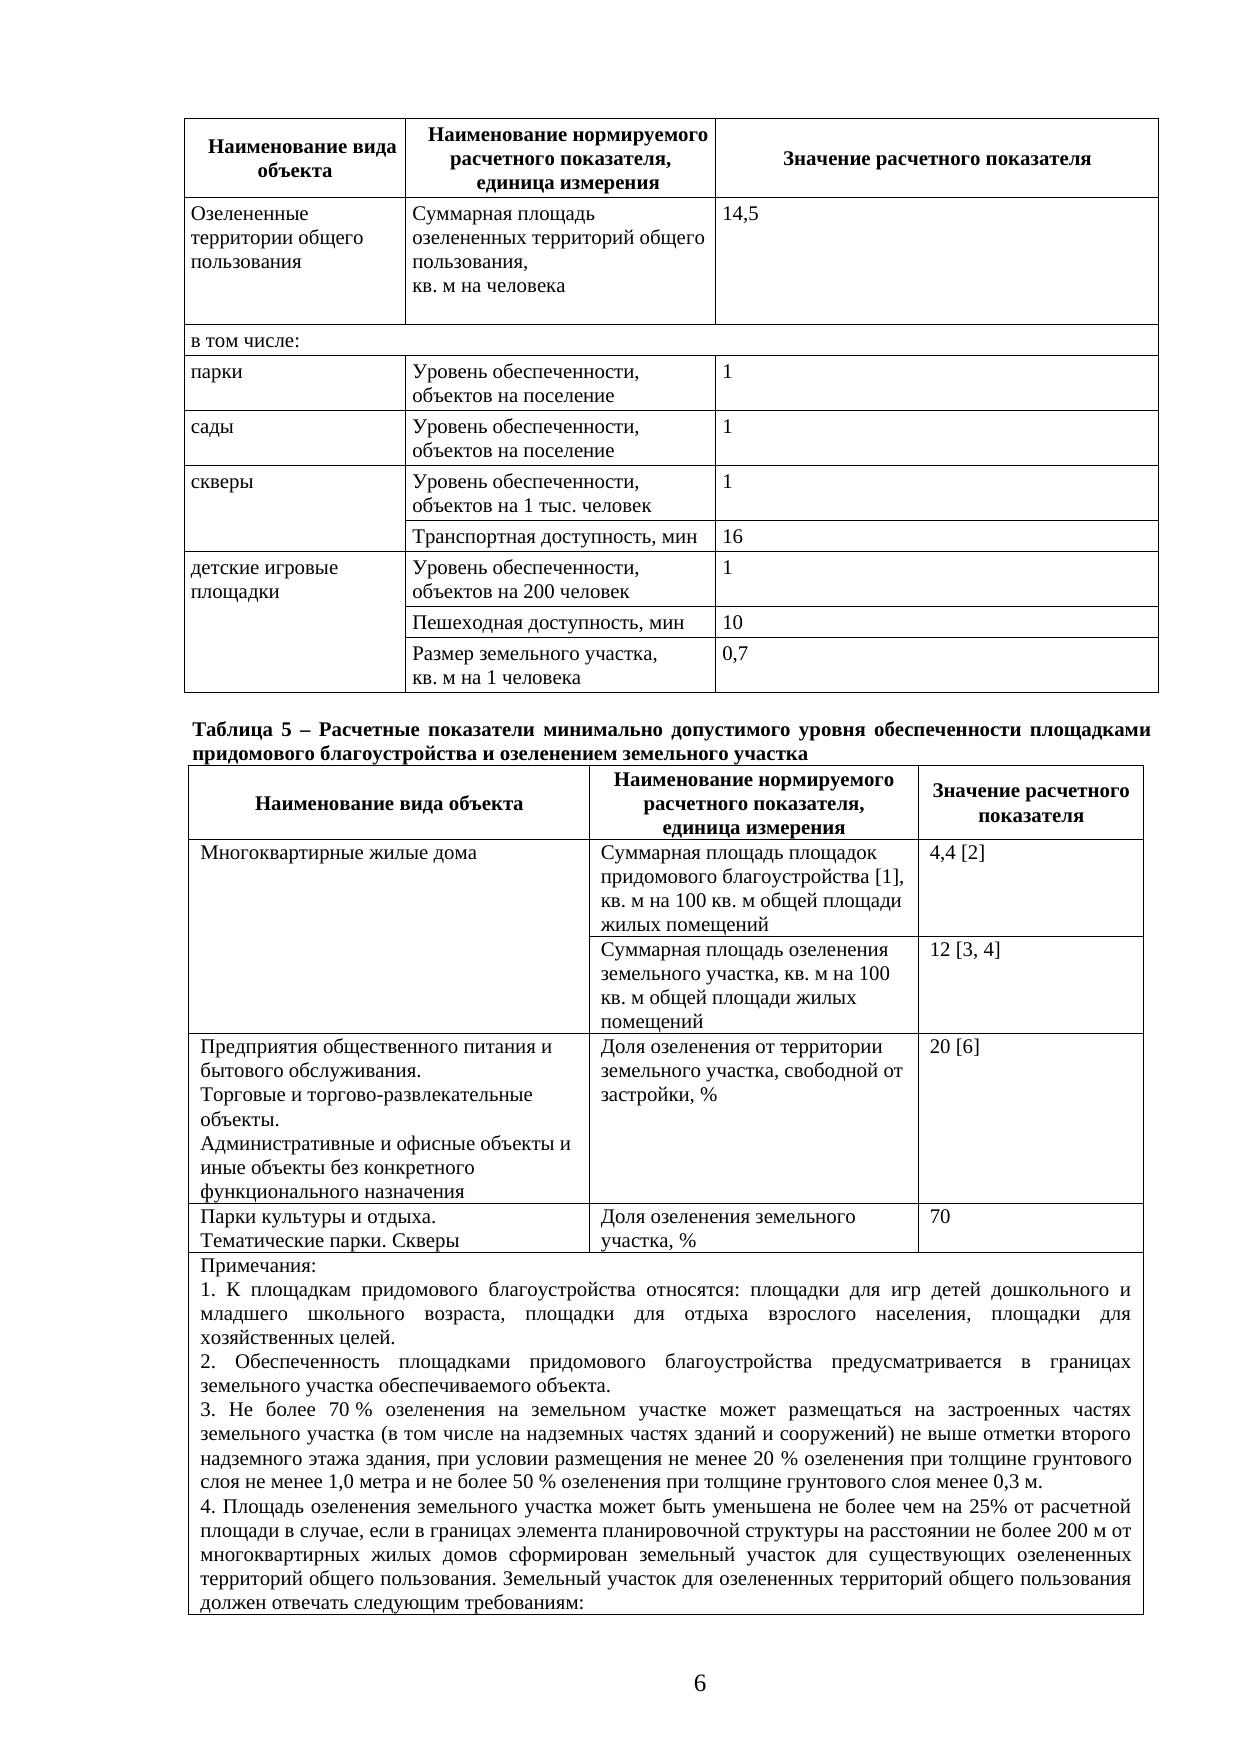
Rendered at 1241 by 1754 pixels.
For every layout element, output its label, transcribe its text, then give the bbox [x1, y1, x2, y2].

table_cell Доля озеленения от территории земельного участка, свободной от застройки, % [590, 1034, 918, 1203]
table_cell Пешеходная доступность, мин [406, 607, 715, 637]
table_cell сады [185, 411, 405, 465]
table_cell парки [185, 356, 405, 410]
table_cell Озелененные территории общего пользования [185, 198, 405, 324]
table_cell Суммарная площадь озеленения земельного участка, кв. м на 100 кв. м общей площади жилых помещений [590, 937, 918, 1033]
table_cell 20 [6] [919, 1034, 1143, 1203]
table_cell детские игровые площадки [185, 552, 405, 692]
table_header Значение расчетного показателя [919, 766, 1143, 839]
table_cell Многоквартирные жилые дома [189, 840, 589, 1033]
table_cell 10 [716, 607, 1158, 637]
table_cell 1 [716, 552, 1158, 606]
table_cell 70 [919, 1204, 1143, 1252]
table_cell 1 [716, 411, 1158, 465]
table_cell Уровень обеспеченности, объектов на поселение [406, 356, 715, 410]
table_header Наименование нормируемого расчетного показателя, единица измерения [590, 766, 918, 839]
table_cell 0,7 [716, 638, 1158, 692]
table_cell 14,5 [716, 198, 1158, 324]
table_header Наименование вида объекта [185, 119, 405, 197]
table_cell Транспортная доступность, мин [406, 521, 715, 551]
table_cell 16 [716, 521, 1158, 551]
table_cell 1 [716, 466, 1158, 520]
table_cell Уровень обеспеченности, объектов на 200 человек [406, 552, 715, 606]
table_cell 4,4 [2] [919, 840, 1143, 936]
table_cell Суммарная площадь озелененных территорий общего пользования, кв. м на человека [406, 198, 715, 324]
table_cell Предприятия общественного питания и бытового обслуживания. Торговые и торгово-развлекательные объекты. Административные и офисные объекты и иные объекты без конкретного функционального назначения [189, 1034, 589, 1203]
table_header Значение расчетного показателя [716, 119, 1158, 197]
table_cell Суммарная площадь площадок придомового благоустройства [1], кв. м на 100 кв. м общей площади жилых помещений [590, 840, 918, 936]
table_cell 1 [716, 356, 1158, 410]
table_cell Уровень обеспеченности, объектов на 1 тыс. человек [406, 466, 715, 520]
table_cell Размер земельного участка, кв. м на 1 человека [406, 638, 715, 692]
text Таблица 5 – Расчетные показатели минимально допустимого уровня обеспеченности площадками придомового благоустройства и озеленением земельного участка [192, 717, 1152, 765]
table_cell скверы [185, 466, 405, 551]
table_cell в том числе: [185, 325, 1158, 355]
table_header Наименование вида объекта [189, 766, 589, 839]
table_cell Уровень обеспеченности, объектов на поселение [406, 411, 715, 465]
table_cell 12 [3, 4] [919, 937, 1143, 1033]
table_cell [189, 1253, 1143, 1614]
table_header Наименование нормируемого расчетного показателя, единица измерения [406, 119, 715, 197]
table_cell Парки культуры и отдыха. Тематические парки. Скверы [189, 1204, 589, 1252]
table_cell Доля озеленения земельного участка, % [590, 1204, 918, 1252]
